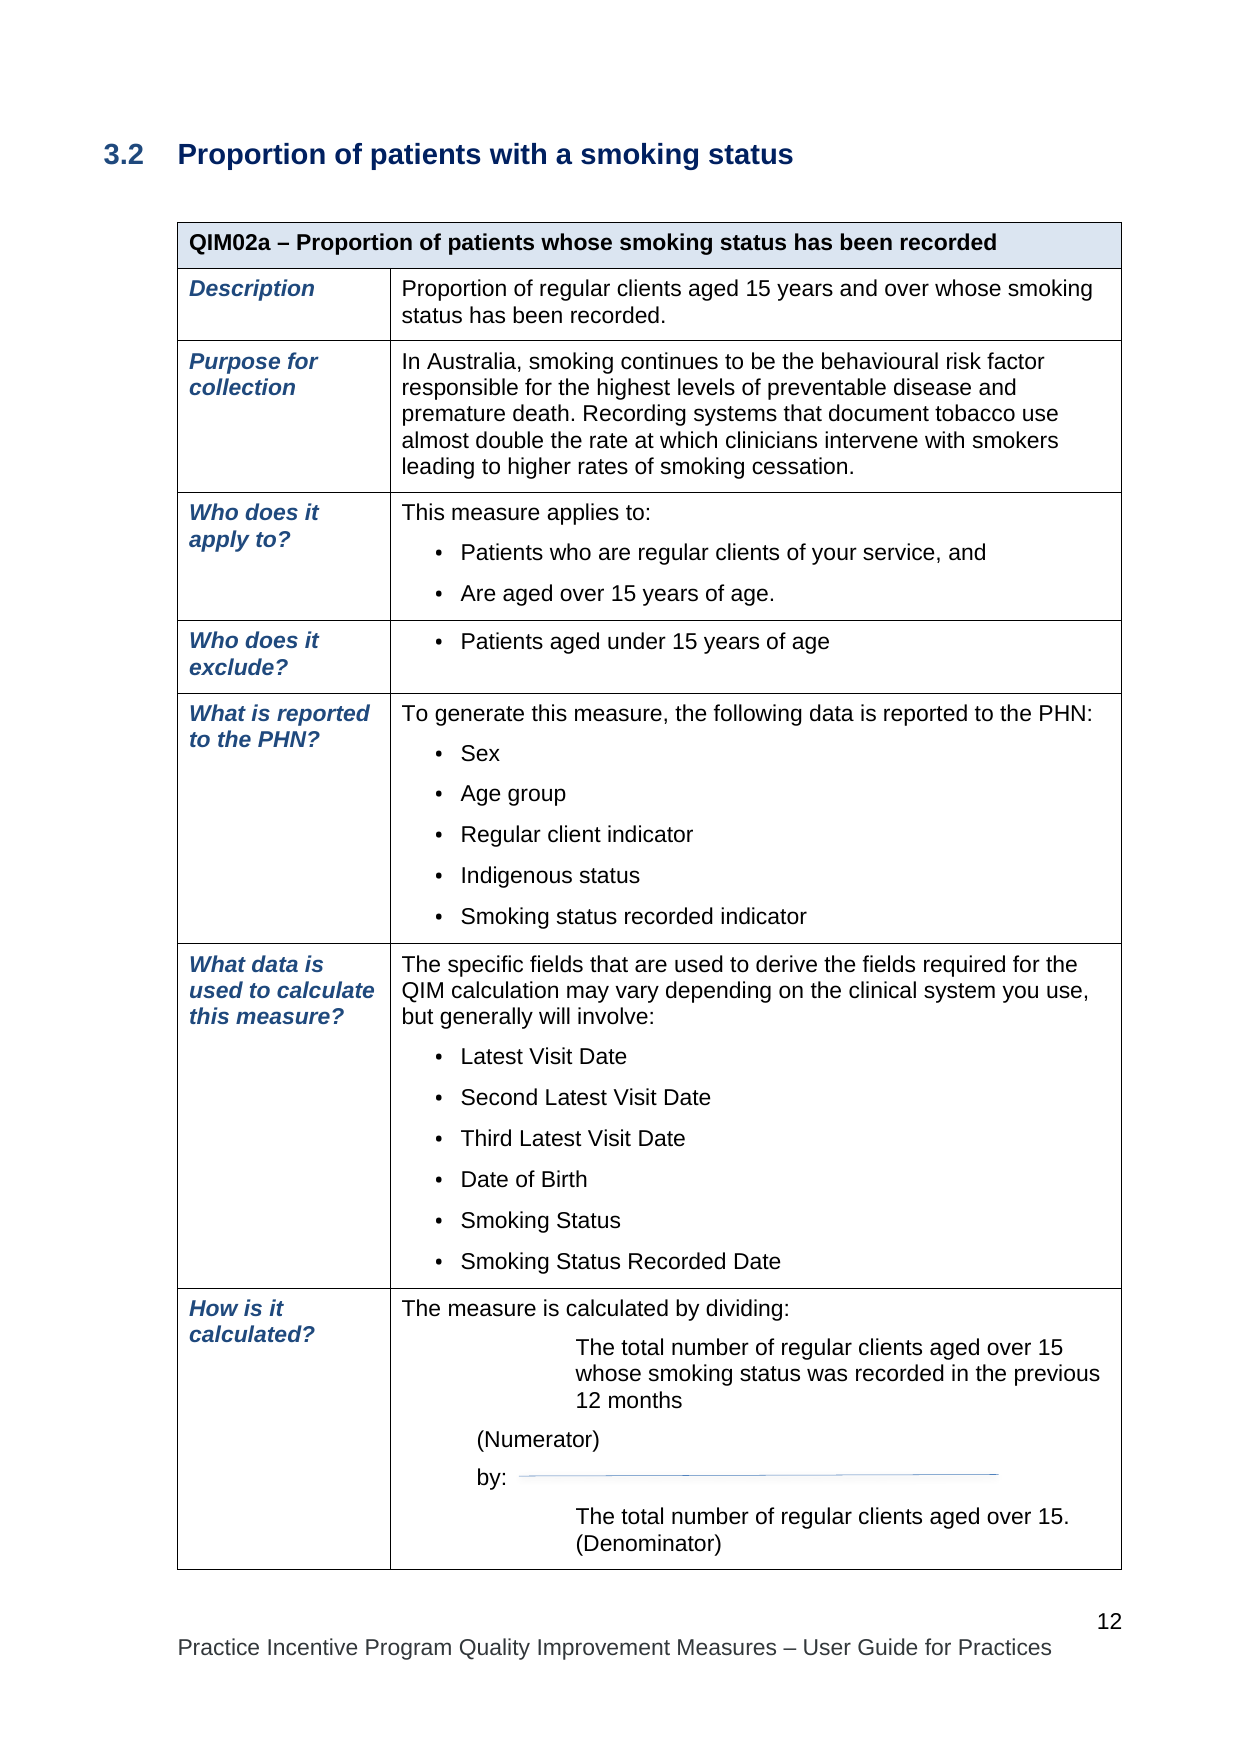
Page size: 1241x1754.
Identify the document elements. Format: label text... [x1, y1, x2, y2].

table_cell Proportion of regular clients aged 15 years and over whose smoking status has been recorded. [391, 269, 1121, 340]
table_cell What data is used to calculate this measure? [178, 944, 390, 1288]
table_cell What is reported to the PHN? [178, 694, 390, 943]
table_cell This measure applies to: Patients who are regular clients of your service, and Are aged over 15 years of age. [391, 493, 1121, 620]
subtitle Proportion of patients with a smoking status [103, 137, 1122, 170]
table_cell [391, 1289, 1121, 1568]
table_cell Description [178, 269, 390, 340]
table_header QIM02a – Proportion of patients whose smoking status has been recorded [178, 223, 1121, 268]
table_cell Who does it exclude? [178, 621, 390, 692]
table_cell How is it calculated? [178, 1289, 390, 1568]
table_cell Purpose for collection [178, 341, 390, 492]
table_cell To generate this measure, the following data is reported to the PHN: Sex Age group Regular client indicator Indigenous status Smoking status recorded indicator [391, 694, 1121, 943]
table_cell In Australia, smoking continues to be the behavioural risk factor responsible for the highest levels of preventable disease and premature death. Recording systems that document tobacco use almost double the rate at which clinicians intervene with smokers leading to higher rates of smoking cessation. [391, 341, 1121, 492]
table_cell Who does it apply to? [178, 493, 390, 620]
table_cell Patients aged under 15 years of age [391, 621, 1121, 692]
table_cell The specific fields that are used to derive the fields required for the QIM calculation may vary depending on the clinical system you use, but generally will involve: Latest Visit Date Second Latest Visit Date Third Latest Visit Date Date of Birth Smoking Status Smoking Status Recorded Date [391, 944, 1121, 1288]
